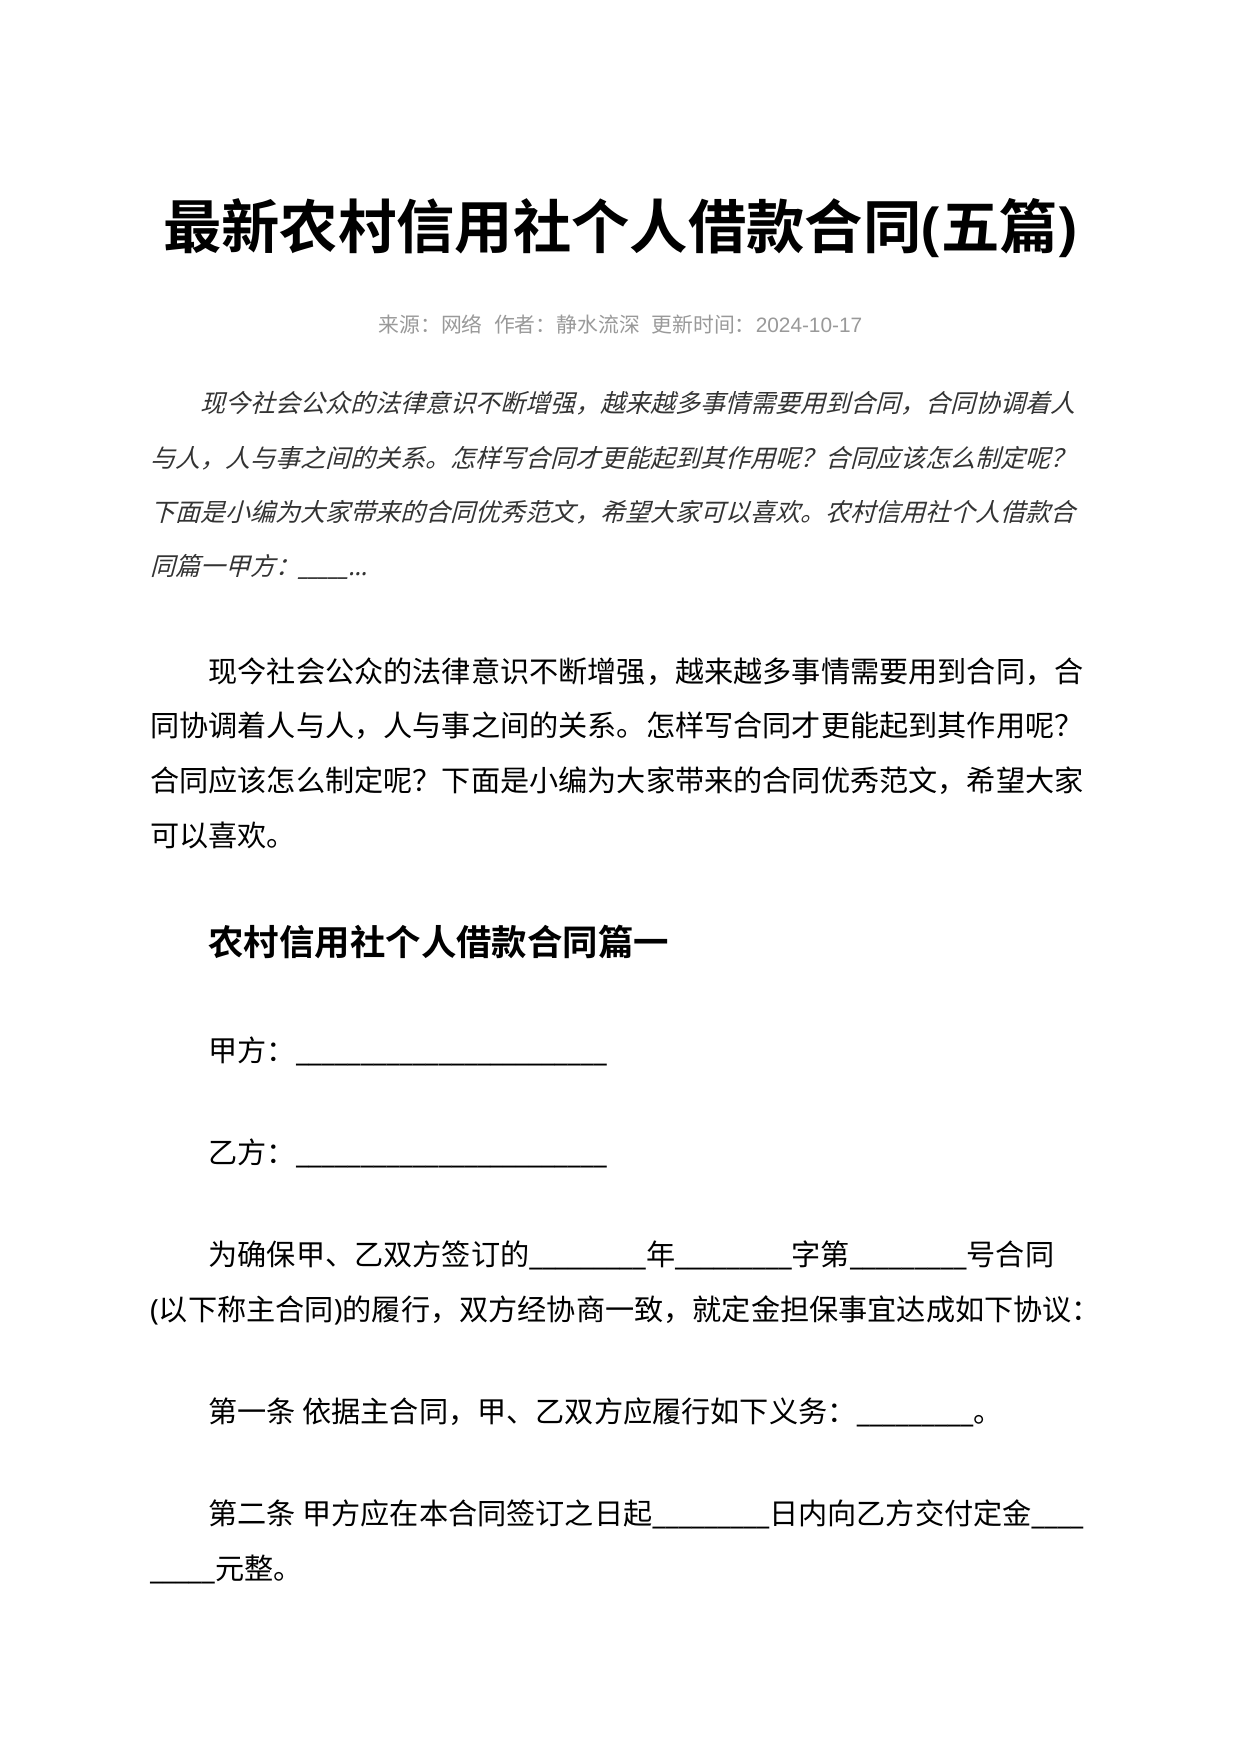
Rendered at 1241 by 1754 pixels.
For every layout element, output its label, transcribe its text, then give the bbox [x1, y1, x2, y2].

text 来源：网络 作者：静水流深 更新时间：2024-10-17 [150, 313, 1090, 337]
text 农村信用社个人借款合同篇一 [150, 914, 1090, 966]
text 乙方：________________________ [150, 1130, 1090, 1172]
text 第一条 依据主合同，甲、乙双方应履行如下义务：_________。 [150, 1389, 1090, 1431]
text 现今社会公众的法律意识不断增强，越来越多事情需要用到合同，合同协调着人与人，人与事之间的关系。怎样写合同才更能起到其作用呢？合同应该怎么制定呢？下面是小编为大家带来的合同优秀范文，希望大家可以喜欢。农村信用社个人借款合同篇一甲方：_____... [150, 384, 1090, 583]
text 现今社会公众的法律意识不断增强，越来越多事情需要用到合同，合同协调着人与人，人与事之间的关系。怎样写合同才更能起到其作用呢？合同应该怎么制定呢？下面是小编为大家带来的合同优秀范文，希望大家可以喜欢。 [150, 648, 1090, 855]
text 甲方：________________________ [150, 1028, 1090, 1070]
text 为确保甲、乙双方签订的_________年_________字第_________号合同(以下称主合同)的履行，双方经协商一致，就定金担保事宜达成如下协议： [150, 1232, 1090, 1329]
text 第二条 甲方应在本合同签订之日起_________日内向乙方交付定金_________元整。 [150, 1491, 1090, 1588]
subtitle 最新农村信用社个人借款合同(五篇) [150, 181, 1090, 266]
